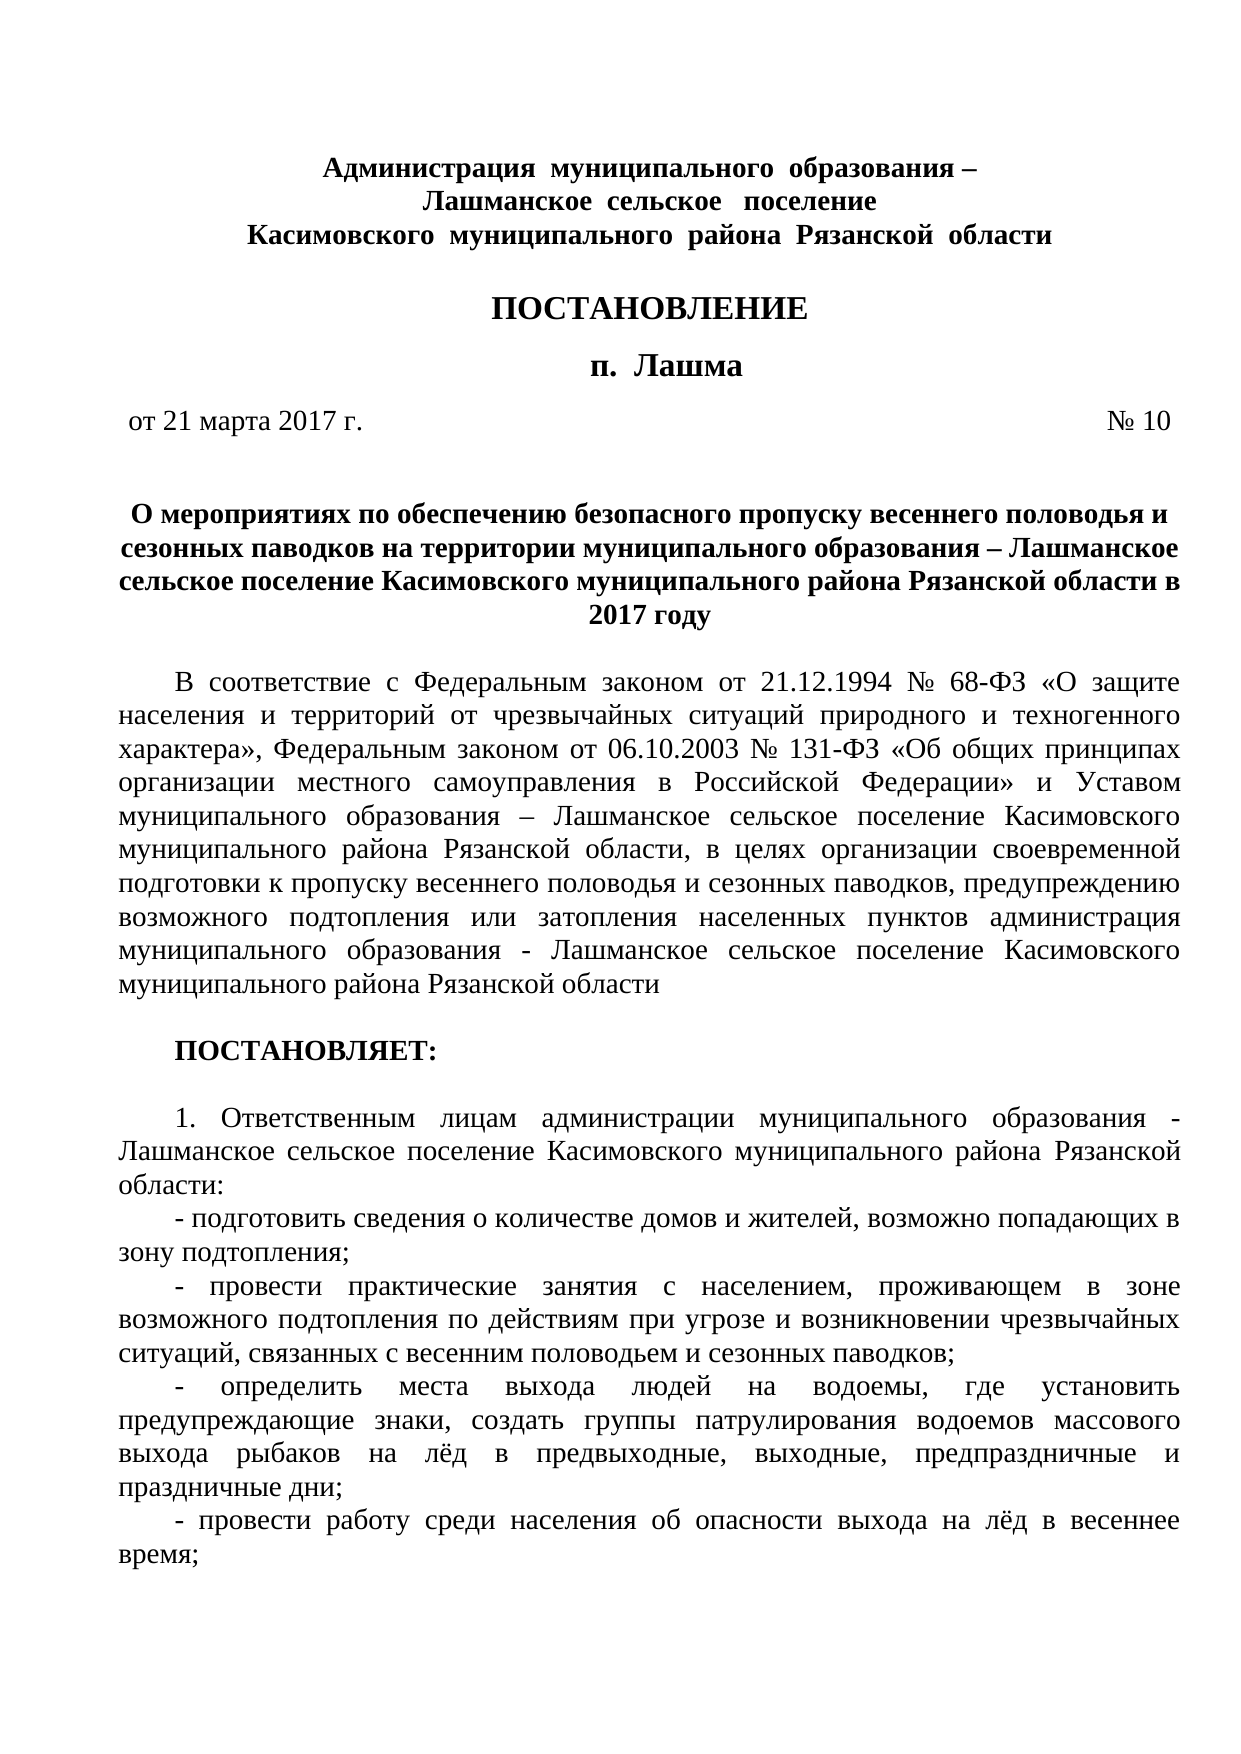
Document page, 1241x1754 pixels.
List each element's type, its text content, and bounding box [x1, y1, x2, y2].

text - провести практические занятия с населением, проживающем в зоне возможного подтопления по действиям при угрозе и возникновении чрезвычайных ситуаций, связанных с весенним половодьем и сезонных паводков; [118, 1268, 1181, 1368]
subtitle п. Лашма [118, 346, 1181, 384]
text В соответствие с Федеральным законом от 21.12.1994 № 68-ФЗ «О защите населения и территорий от чрезвычайных ситуаций природного и техногенного характера», Федеральным законом от 06.10.2003 № 131-ФЗ «Об общих принципах организации местного самоуправления в Российской Федерации» и Уставом муниципального образования – Лашманское сельское поселение Касимовского муниципального района Рязанской области, в целях организации своевременной подготовки к пропуску весеннего половодья и сезонных паводков, предупреждению возможного подтопления или затопления населенных пунктов администрация муниципального образования - Лашманское сельское поселение Касимовского муниципального района Рязанской области [118, 664, 1181, 999]
text 1. Ответственным лицам администрации муниципального образования - Лашманское сельское поселение Касимовского муниципального района Рязанской области: [118, 1100, 1181, 1201]
subtitle Лашманское сельское поселение [118, 183, 1181, 217]
text Касимовского муниципального района Рязанской области [118, 217, 1181, 251]
text от 21 марта . № 10 [118, 403, 1181, 437]
text - подготовить сведения о количестве домов и жителей, возможно попадающих в зону подтопления; [118, 1201, 1181, 1268]
text - определить места выхода людей на водоемы, где установить предупреждающие знаки, создать группы патрулирования водоемов массового выхода рыбаков на лёд в предвыходные, выходные, предпраздничные и праздничные дни; [118, 1368, 1181, 1502]
text ПОСТАНОВЛЯЕТ: [118, 1033, 1181, 1066]
text - провести работу среди населения об опасности выхода на лёд в весеннее время; [118, 1502, 1181, 1569]
subtitle ПОСТАНОВЛЕНИЕ [118, 288, 1181, 327]
subtitle Администрация муниципального образования – [118, 150, 1181, 183]
text О мероприятиях по обеспечению безопасного пропуску весеннего половодья и сезонных паводков на территории муниципального образования – Лашманское сельское поселение Касимовского муниципального района Рязанской области в 2017 году [118, 496, 1181, 630]
